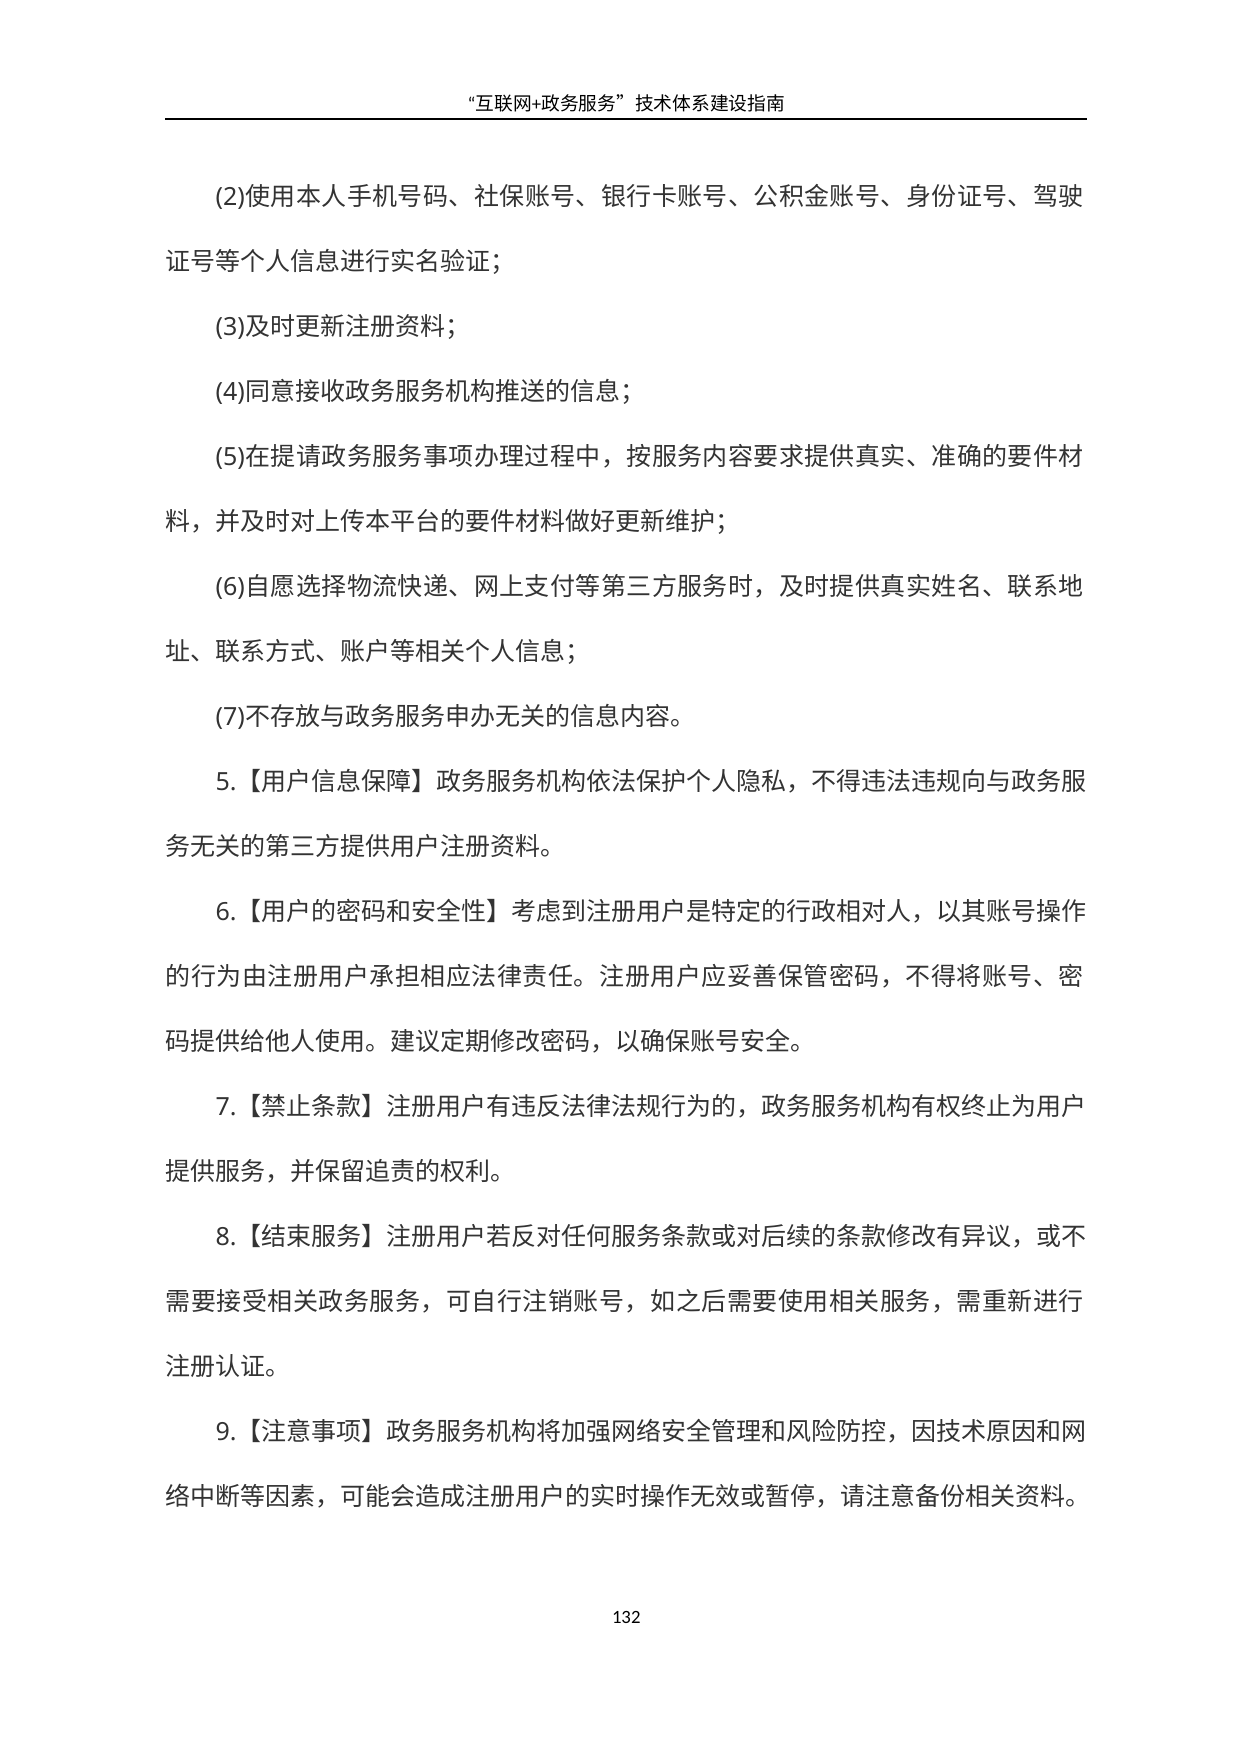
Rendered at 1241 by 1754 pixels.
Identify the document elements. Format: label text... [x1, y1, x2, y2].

text (4)同意接收政务服务机构推送的信息； [165, 357, 1087, 422]
text 8.【结束服务】注册用户若反对任何服务条款或对后续的条款修改有异议，或不需要接受相关政务服务，可自行注销账号，如之后需要使用相关服务，需重新进行注册认证。 [165, 1202, 1087, 1397]
text 6.【用户的密码和安全性】考虑到注册用户是特定的行政相对人，以其账号操作的行为由注册用户承担相应法律责任。注册用户应妥善保管密码，不得将账号、密码提供给他人使用。建议定期修改密码，以确保账号安全。 [165, 877, 1087, 1072]
text (3)及时更新注册资料； [165, 292, 1087, 357]
text (5)在提请政务服务事项办理过程中，按服务内容要求提供真实、准确的要件材料，并及时对上传本平台的要件材料做好更新维护； [165, 422, 1087, 552]
text 5.【用户信息保障】政务服务机构依法保护个人隐私，不得违法违规向与政务服务无关的第三方提供用户注册资料。 [165, 747, 1087, 877]
text (2)使用本人手机号码、社保账号、银行卡账号、公积金账号、身份证号、驾驶证号等个人信息进行实名验证； [165, 162, 1087, 292]
text (6)自愿选择物流快递、网上支付等第三方服务时，及时提供真实姓名、联系地址、联系方式、账户等相关个人信息； [165, 552, 1087, 682]
text (7)不存放与政务服务申办无关的信息内容。 [165, 682, 1087, 747]
text 7.【禁止条款】注册用户有违反法律法规行为的，政务服务机构有权终止为用户提供服务，并保留追责的权利。 [165, 1072, 1087, 1202]
text 9.【注意事项】政务服务机构将加强网络安全管理和风险防控，因技术原因和网络中断等因素，可能会造成注册用户的实时操作无效或暂停，请注意备份相关资料。 [165, 1397, 1087, 1527]
